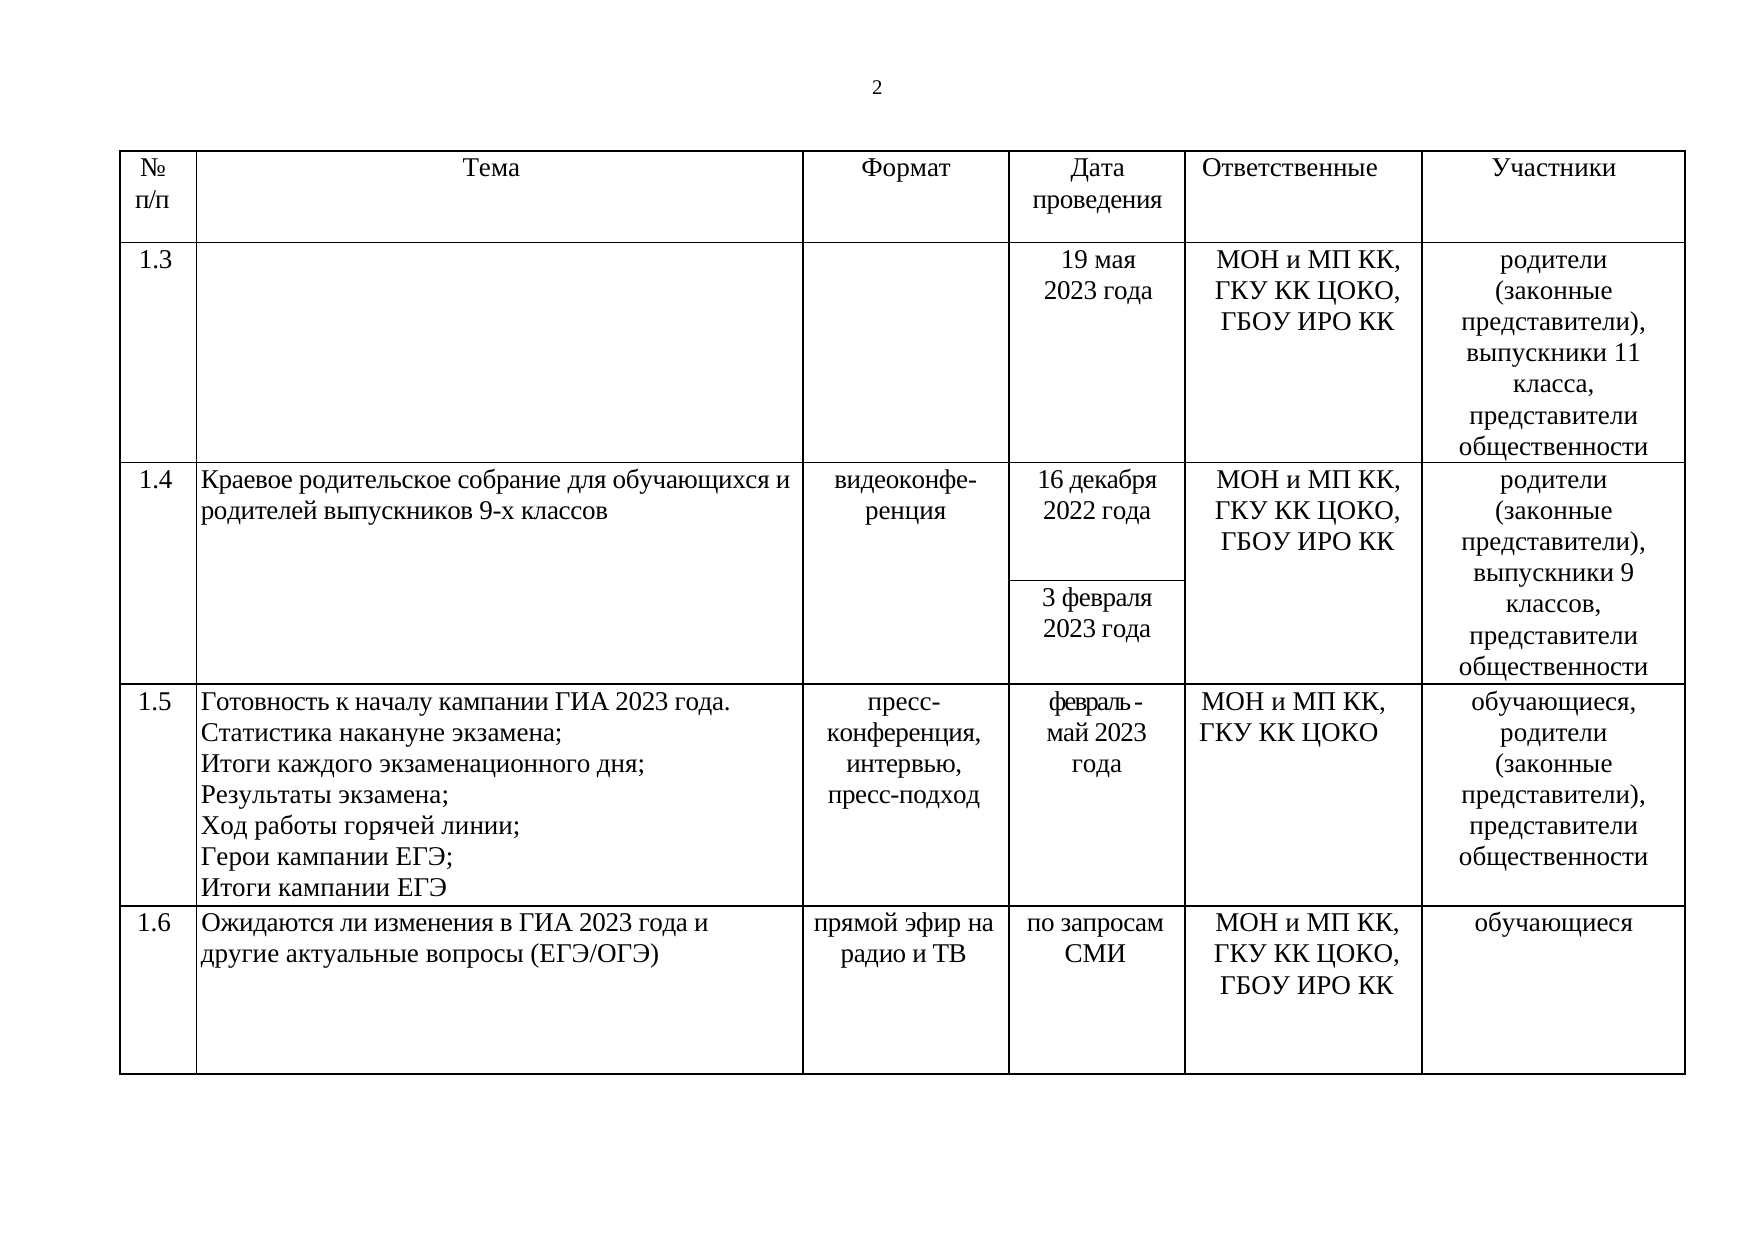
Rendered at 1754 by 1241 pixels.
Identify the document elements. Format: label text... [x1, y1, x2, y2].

table_cell Краевое родительское собрание для обучающихся и родителей выпускников 9-х классов [197, 463, 802, 683]
table_cell 1.4 [121, 463, 196, 683]
table_cell 19 мая 2023 года [1010, 243, 1184, 461]
table_header Участники [1423, 152, 1684, 241]
table_cell МОН и МП КК, ГКУ КК ЦОКО, ГБОУ ИРО КК [1186, 463, 1421, 683]
table_cell МОН и МП КК, ГКУ КК ЦОКО [1186, 685, 1421, 905]
table_header № п/п [121, 152, 196, 241]
table_header Ответственные [1186, 152, 1421, 241]
table_cell МОН и МП КК, ГКУ КК ЦОКО, ГБОУ ИРО КК [1186, 907, 1421, 1073]
table_cell по запросам СМИ [1010, 907, 1184, 1073]
table_cell [804, 243, 1008, 461]
table_cell 3 февраля 2023 года [1010, 581, 1184, 683]
table_cell 16 декабря 2022 года [1010, 463, 1184, 579]
table_cell видеоконференция [804, 463, 1008, 683]
table_header Дата проведения [1010, 152, 1184, 241]
table_cell обучающиеся [1423, 907, 1684, 1073]
table_cell [197, 243, 802, 461]
table_cell 1.5 [121, 685, 196, 905]
table_cell пресс- конференция, интервью, пресс-подход [804, 685, 1008, 905]
table_cell февраль - май 2023 года [1010, 685, 1184, 905]
table_header Тема [197, 152, 802, 241]
table_cell Ожидаются ли изменения в ГИА 2023 года и другие актуальные вопросы (ЕГЭ/ОГЭ) [197, 907, 802, 1073]
table_cell прямой эфир на радио и ТВ [804, 907, 1008, 1073]
table_cell МОН и МП КК, ГКУ КК ЦОКО, ГБОУ ИРО КК [1186, 243, 1421, 461]
table_header Формат [804, 152, 1008, 241]
table_cell родители (законные представители), выпускники 9 классов, представители общественности [1423, 463, 1684, 683]
table_cell обучающиеся, родители (законные представители), представители общественности [1423, 685, 1684, 905]
table_cell 1.3 [121, 243, 196, 461]
table_cell 1.6 [121, 907, 196, 1073]
table_cell Готовность к началу кампании ГИА 2023 года. Статистика накануне экзамена; Итоги каждого экзаменационного дня; Результаты экзамена; Ход работы горячей линии; Герои кампании ЕГЭ; Итоги кампании ЕГЭ [197, 685, 802, 905]
